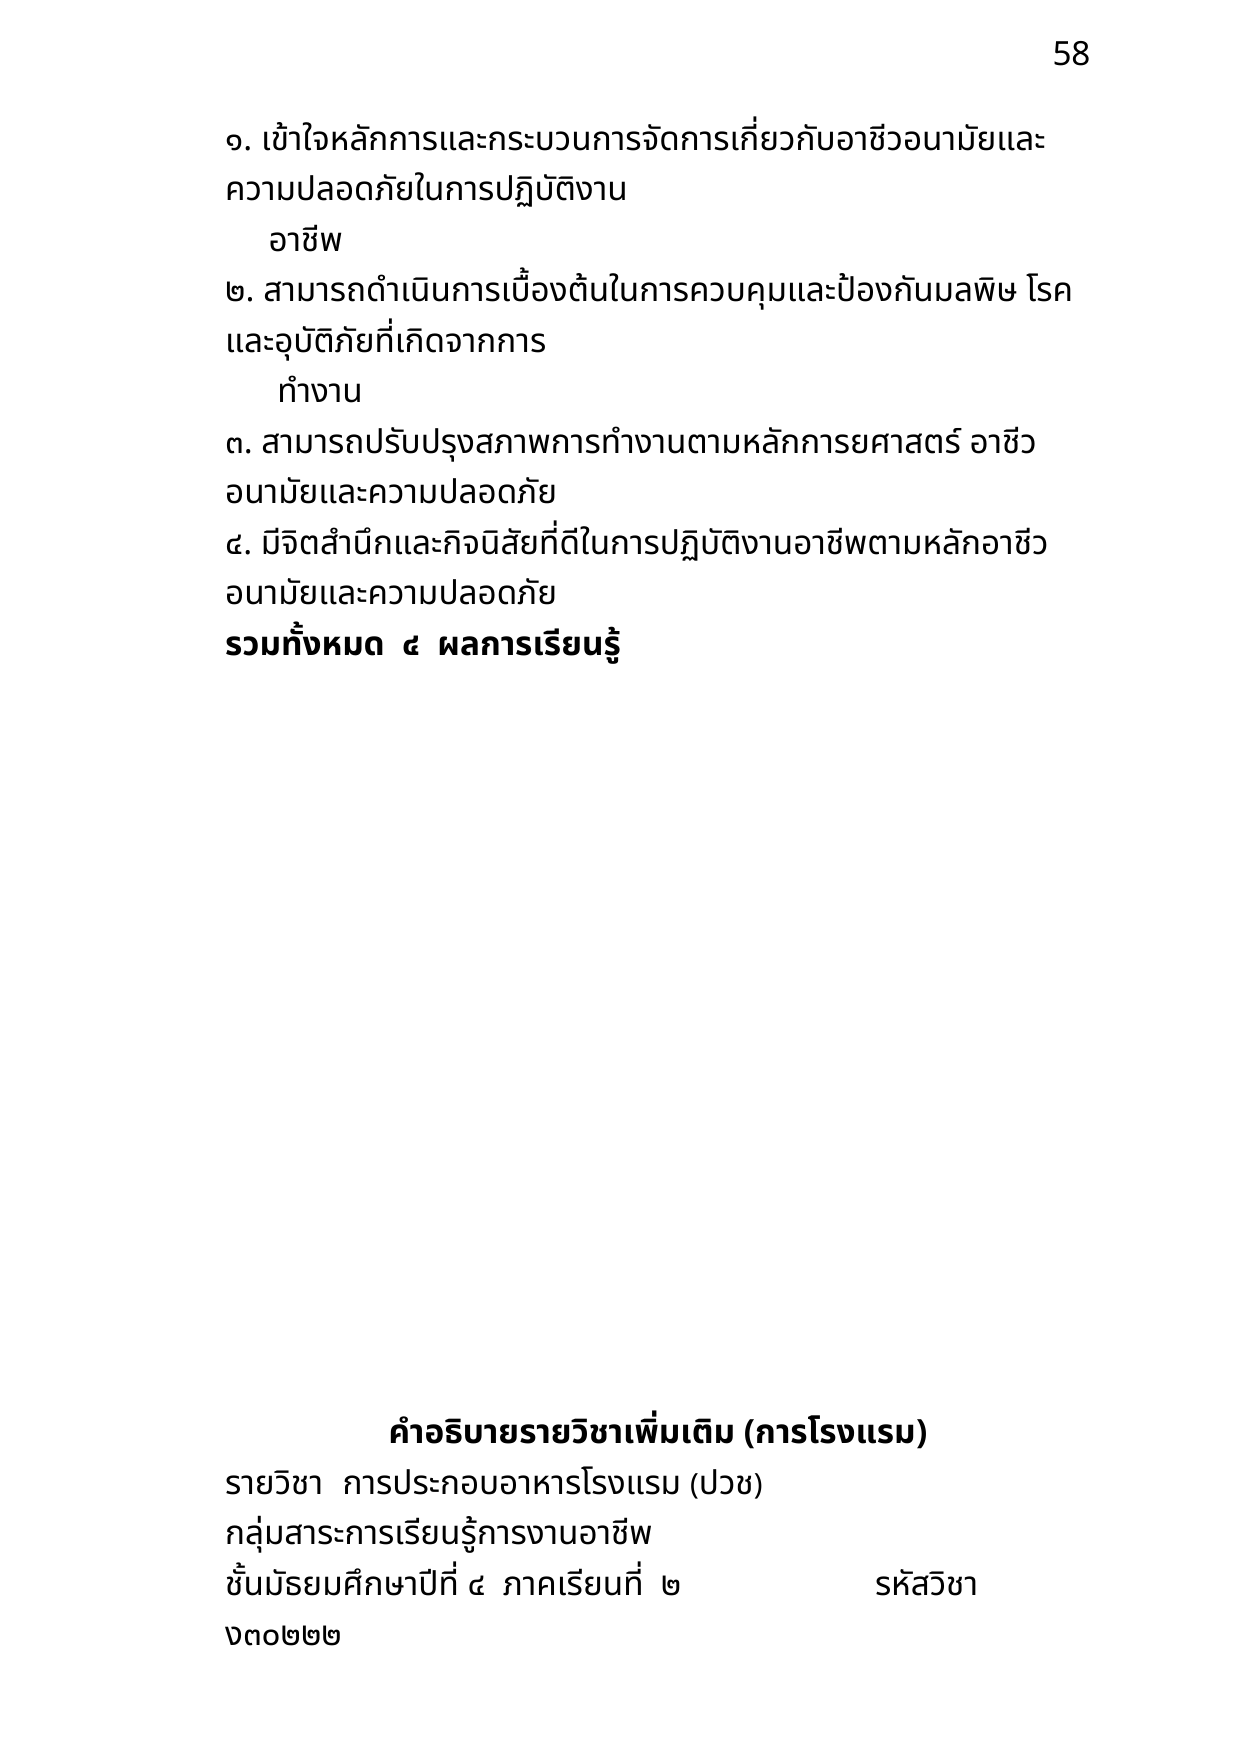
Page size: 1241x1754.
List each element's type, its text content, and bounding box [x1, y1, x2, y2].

text ทำงาน [225, 367, 1090, 418]
text ๒. สามารถดำเนินการเบื้องต้นในการควบคุมและป้องกันมลพิษ โรคและอุบัติภัยที่เกิดจากการ [225, 266, 1090, 367]
text รวมทั้งหมด ๔ ผลการเรียนรู้ [225, 620, 1090, 670]
text รายวิชา การประกอบอาหารโรงแรม (ปวช) กลุ่มสาระการเรียนรู้การงานอาชีพ [225, 1459, 1090, 1559]
text ๓. สามารถปรับปรุงสภาพการทำงานตามหลักการยศาสตร์ อาชีวอนามัยและความปลอดภัย [225, 418, 1090, 519]
text อาชีพ [225, 216, 1090, 266]
text ๑. เข้าใจหลักการและกระบวนการจัดการเกี่ยวกับอาชีวอนามัยและความปลอดภัยในการปฏิบัติงาน [225, 115, 1090, 216]
text ๔. มีจิตสำนึกและกิจนิสัยที่ดีในการปฏิบัติงานอาชีพตามหลักอาชีวอนามัยและความปลอดภัย [225, 519, 1090, 620]
text คำอธิบายรายวิชาเพิ่มเติม (การโรงแรม) [225, 1408, 1090, 1459]
text ชั้นมัธยมศึกษาปีที่ ๔ ภาคเรียนที่ ๒ รหัสวิชา ง๓๐๒๒๒ [225, 1559, 1090, 1660]
